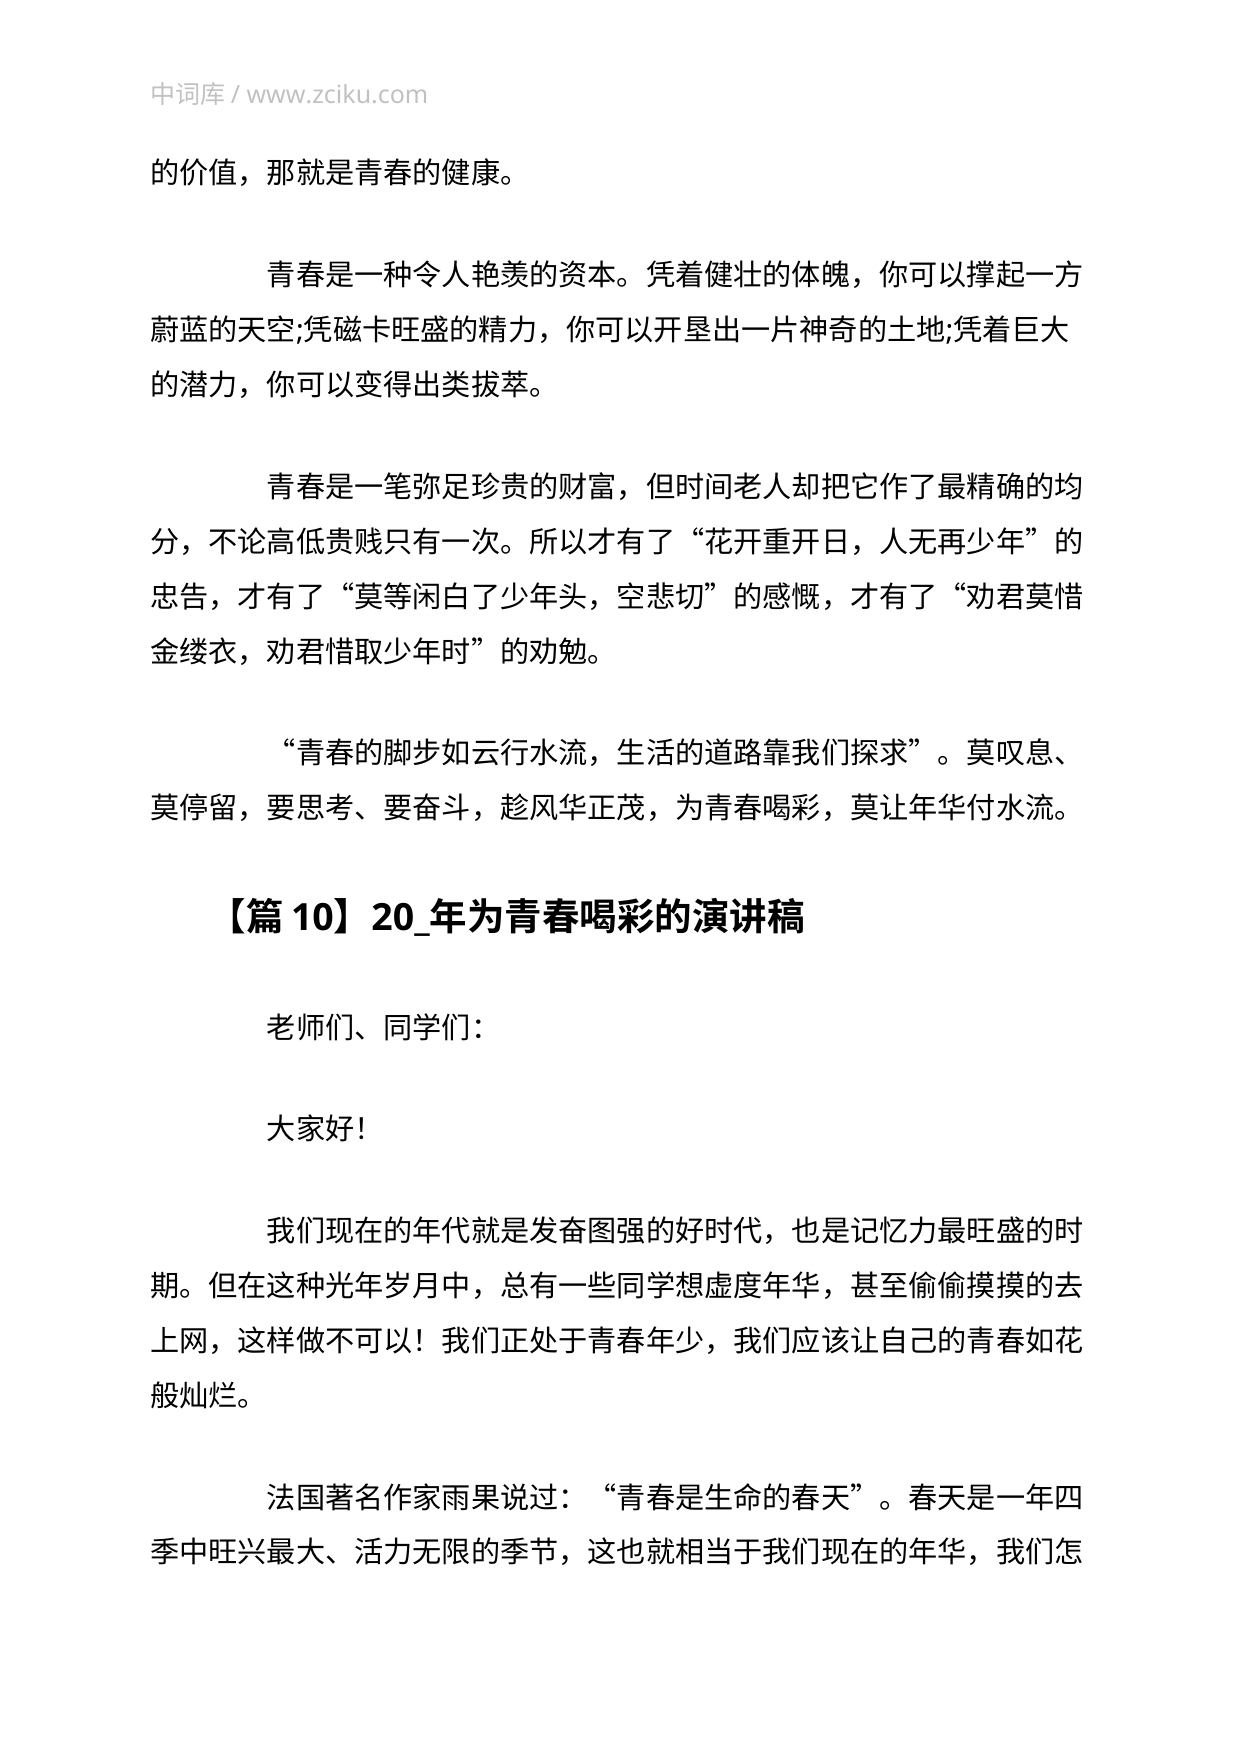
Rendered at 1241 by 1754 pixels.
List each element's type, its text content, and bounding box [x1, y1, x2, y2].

text “青春的脚步如云行水流，生活的道路靠我们探求”。莫叹息、莫停留，要思考、要奋斗，趁风华正茂，为青春喝彩，莫让年华付水流。 [150, 730, 1090, 827]
text 我们现在的年代就是发奋图强的好时代，也是记忆力最旺盛的时期。但在这种光年岁月中，总有一些同学想虚度年华，甚至偷偷摸摸的去上网，这样做不可以！我们正处于青春年少，我们应该让自己的青春如花般灿烂。 [150, 1208, 1090, 1415]
text 老师们、同学们： [150, 1004, 1090, 1046]
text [150, 1474, 1090, 1571]
text 【篇10】20_年为青春喝彩的演讲稿 [150, 887, 1090, 941]
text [150, 150, 1090, 192]
text 大家好！ [150, 1106, 1090, 1148]
text 青春是一种令人艳羡的资本。凭着健壮的体魄，你可以撑起一方蔚蓝的天空;凭磁卡旺盛的精力，你可以开垦出一片神奇的土地;凭着巨大的潜力，你可以变得出类拔萃。 [150, 252, 1090, 404]
text 青春是一笔弥足珍贵的财富，但时间老人却把它作了最精确的均分，不论高低贵贱只有一次。所以才有了“花开重开日，人无再少年”的忠告，才有了“莫等闲白了少年头，空悲切”的感慨，才有了“劝君莫惜金缕衣，劝君惜取少年时”的劝勉。 [150, 463, 1090, 670]
